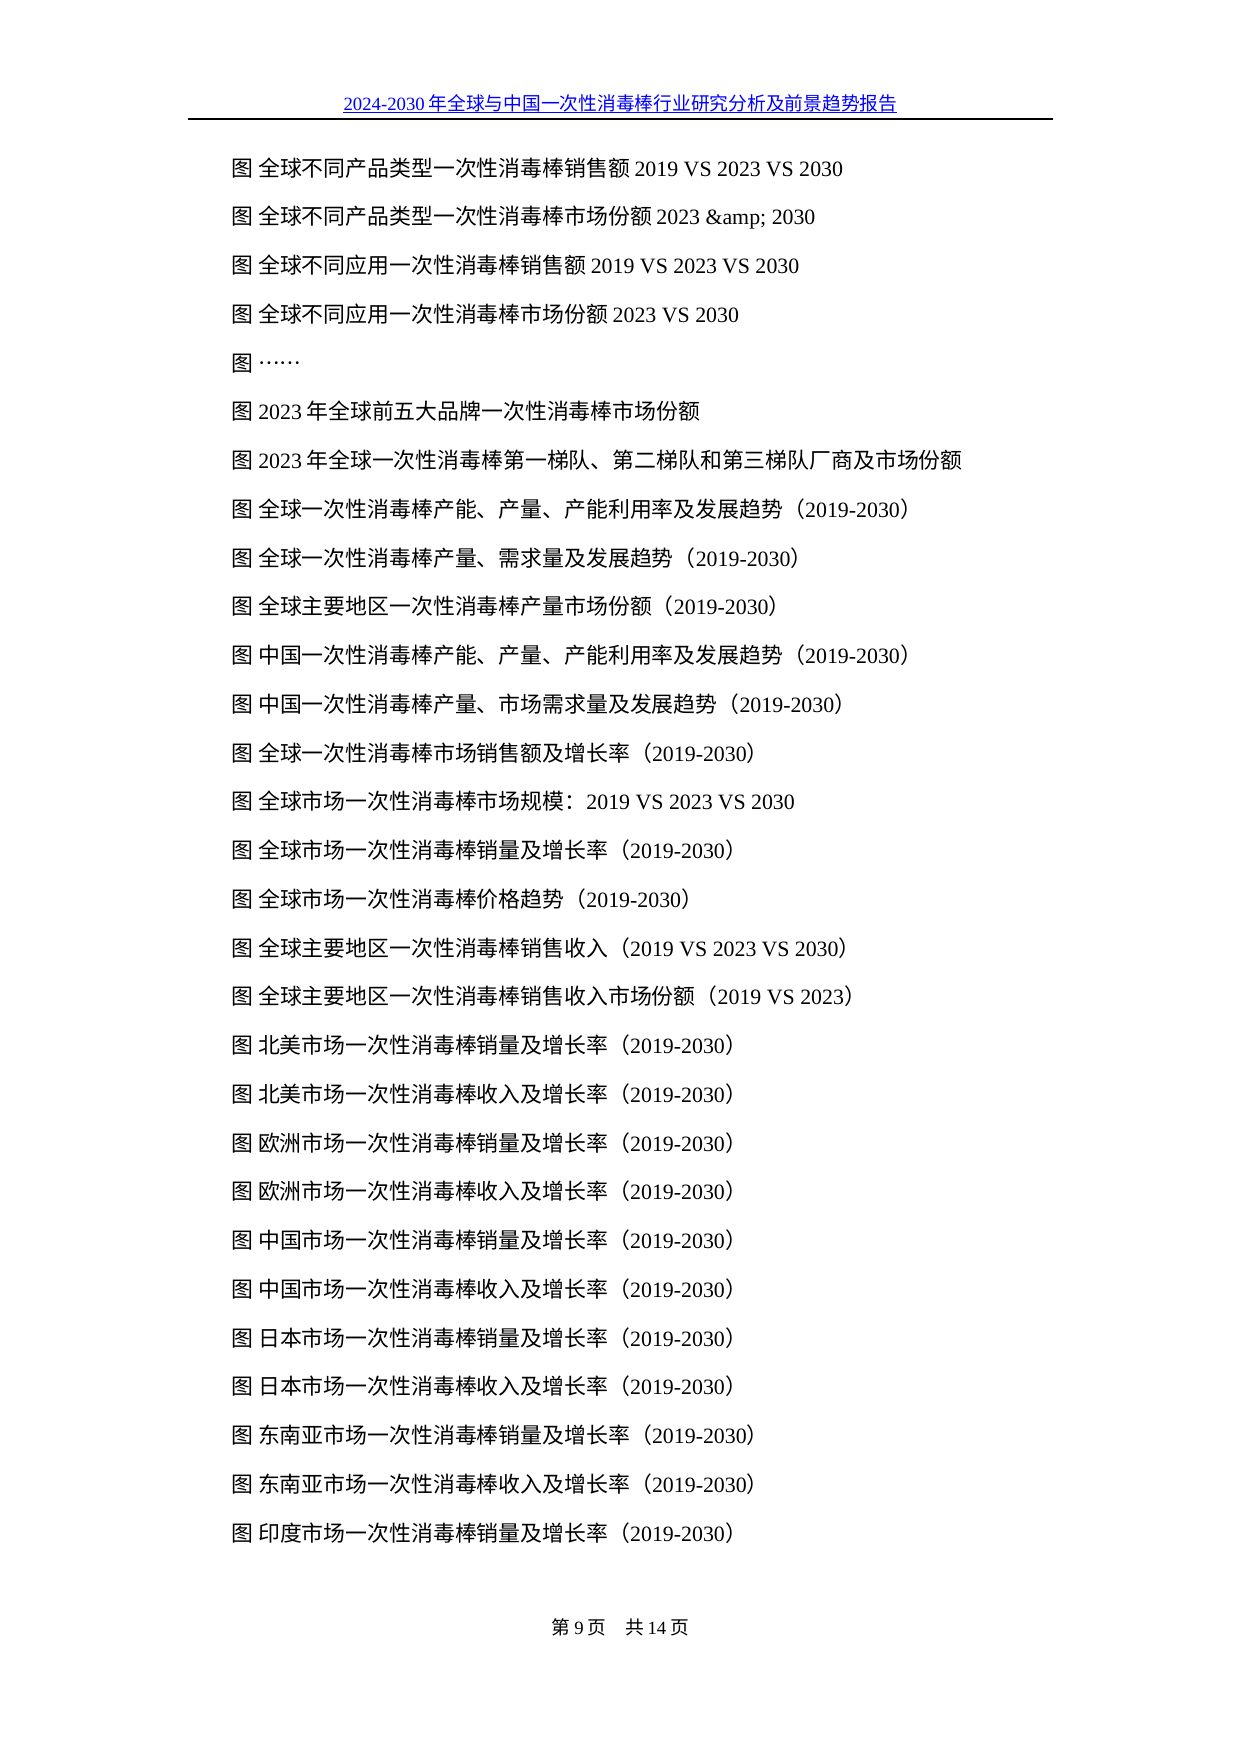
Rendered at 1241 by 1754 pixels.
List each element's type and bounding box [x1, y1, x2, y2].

text [187, 150, 1053, 1548]
